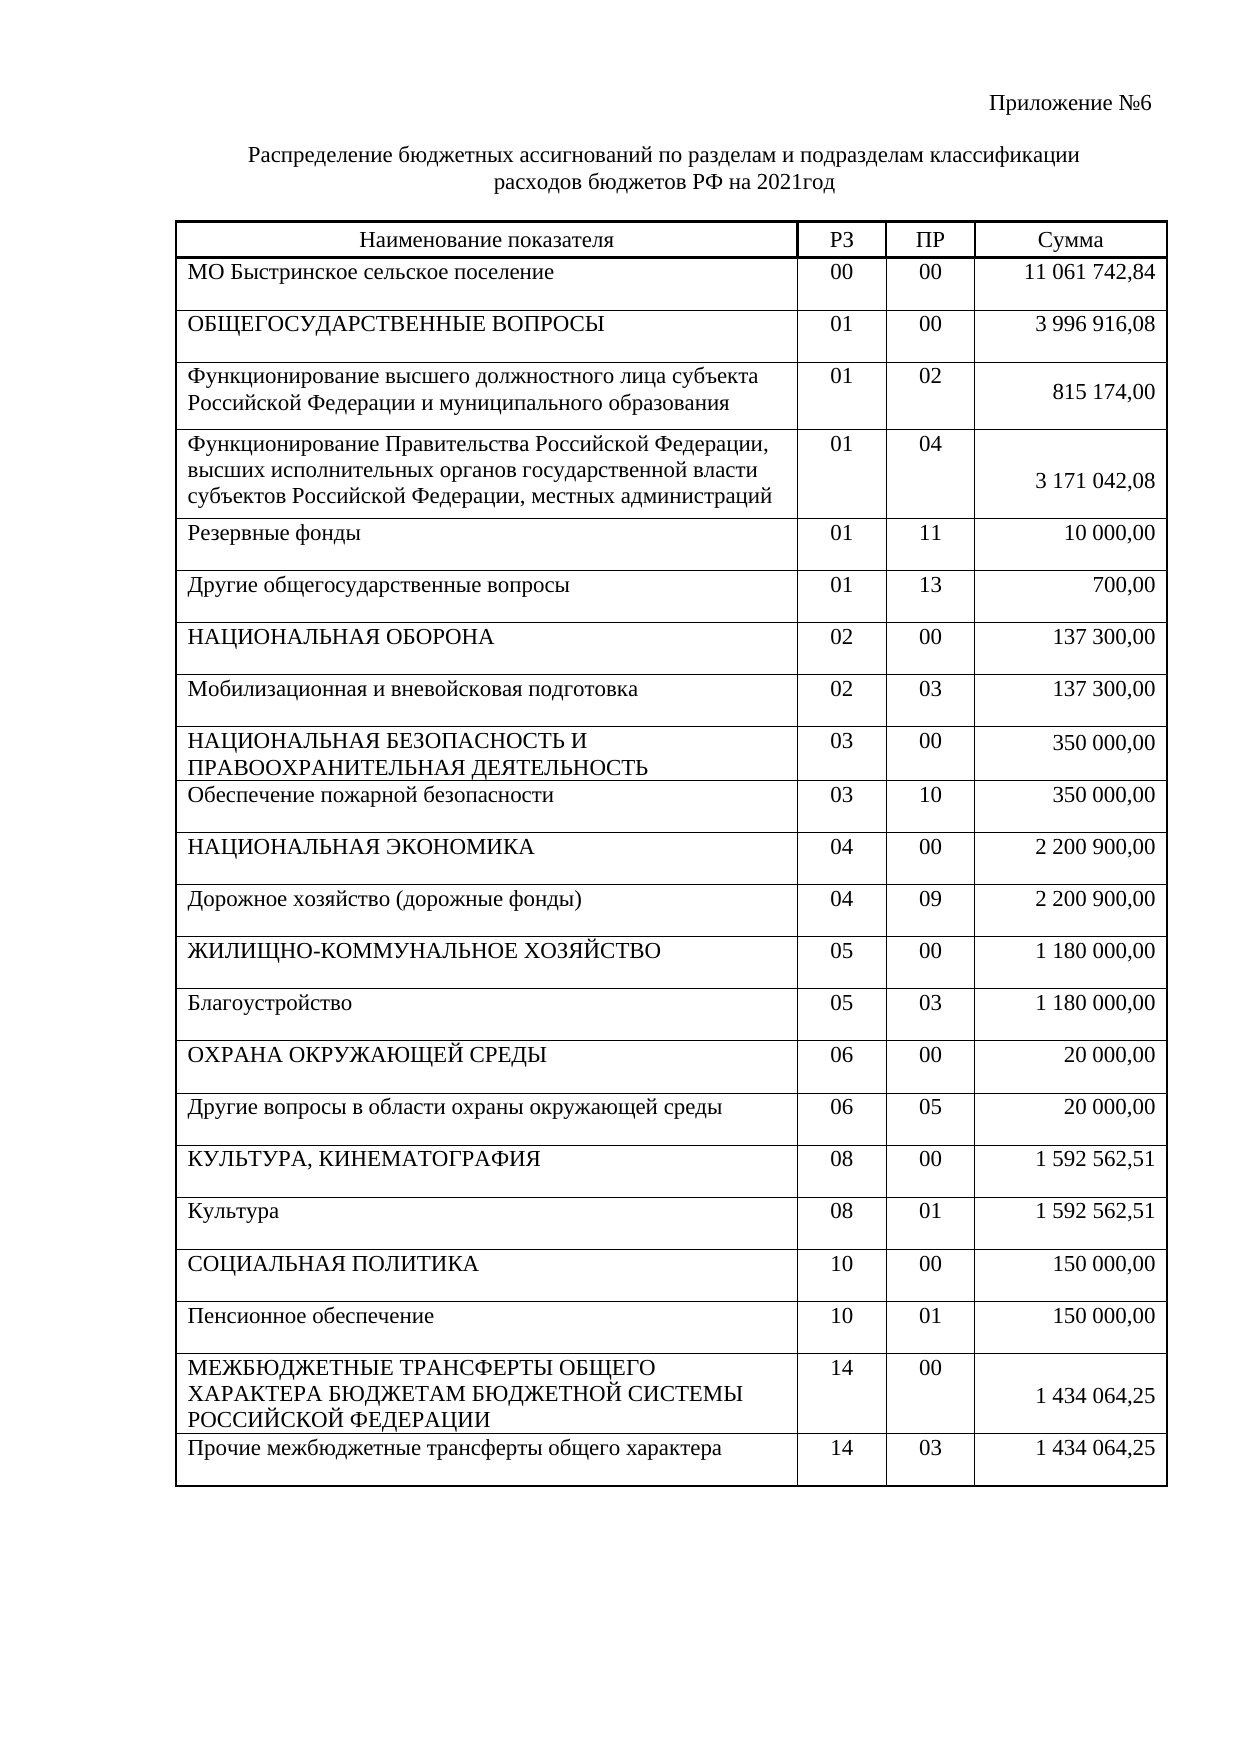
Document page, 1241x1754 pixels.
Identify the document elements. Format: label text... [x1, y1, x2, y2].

table_cell 13 [887, 571, 974, 622]
table_cell 1 434 064,25 [975, 1434, 1166, 1485]
text расходов бюджетов РФ на 2021год [177, 168, 1152, 194]
table_cell 10 [798, 1250, 886, 1301]
table_cell НАЦИОНАЛЬНАЯ ЭКОНОМИКА [177, 833, 797, 884]
table_cell 00 [887, 311, 974, 362]
table_header РЗ [799, 223, 885, 256]
table_cell 02 [798, 675, 886, 726]
table_cell НАЦИОНАЛЬНАЯ ОБОРОНА [177, 623, 797, 674]
table_cell 00 [887, 259, 974, 309]
table_cell 00 [887, 937, 974, 988]
table_cell 00 [887, 1146, 974, 1197]
table_cell Пенсионное обеспечение [177, 1302, 797, 1353]
table_cell Прочие межбюджетные трансферты общего характера [177, 1434, 797, 1485]
table_cell 00 [887, 833, 974, 884]
table_header ПР [887, 223, 974, 256]
table_cell Другие вопросы в области охраны окружающей среды [177, 1094, 797, 1144]
table_cell 00 [798, 259, 886, 309]
table_cell 03 [887, 989, 974, 1040]
table_cell 01 [887, 1302, 974, 1353]
table_cell 08 [798, 1198, 886, 1249]
table_cell 137 300,00 [975, 675, 1166, 726]
table_cell Другие общегосударственные вопросы [177, 571, 797, 622]
table_cell 00 [887, 1354, 974, 1433]
table_cell 03 [798, 781, 886, 832]
table_cell 137 300,00 [975, 623, 1166, 674]
table_cell 01 [798, 311, 886, 362]
table_cell 01 [798, 430, 886, 518]
table_cell 06 [798, 1094, 886, 1144]
table_cell 01 [887, 1198, 974, 1249]
table_cell 150 000,00 [975, 1302, 1166, 1353]
table_cell 1 592 562,51 [975, 1198, 1166, 1249]
table_cell МЕЖБЮДЖЕТНЫЕ ТРАНСФЕРТЫ ОБЩЕГО ХАРАКТЕРА БЮДЖЕТАМ БЮДЖЕТНОЙ СИСТЕМЫ РОССИЙСКОЙ ФЕДЕРАЦИИ [177, 1354, 797, 1433]
table_cell 05 [798, 937, 886, 988]
table_cell 11 [887, 519, 974, 570]
table_cell 2 200 900,00 [975, 833, 1166, 884]
table_cell 1 434 064,25 [975, 1354, 1166, 1433]
table_cell 2 200 900,00 [975, 885, 1166, 936]
table_cell НАЦИОНАЛЬНАЯ БЕЗОПАСНОСТЬ И ПРАВООХРАНИТЕЛЬНАЯ ДЕЯТЕЛЬНОСТЬ [177, 727, 797, 780]
table_cell МО Быстринское сельское поселение [177, 259, 797, 309]
table_cell Дорожное хозяйство (дорожные фонды) [177, 885, 797, 936]
table_cell 00 [887, 1250, 974, 1301]
table_cell Мобилизационная и вневойсковая подготовка [177, 675, 797, 726]
table_cell 05 [798, 989, 886, 1040]
table_cell 20 000,00 [975, 1094, 1166, 1144]
table_cell 3 171 042,08 [975, 430, 1166, 518]
table_cell 08 [798, 1146, 886, 1197]
table_cell 05 [887, 1094, 974, 1144]
table_cell 150 000,00 [975, 1250, 1166, 1301]
table_cell 3 996 916,08 [975, 311, 1166, 362]
table_cell 00 [887, 1041, 974, 1092]
table_cell 04 [887, 430, 974, 518]
table_cell Культура [177, 1198, 797, 1249]
table_cell 01 [798, 571, 886, 622]
table_cell 700,00 [975, 571, 1166, 622]
table_cell 14 [798, 1434, 886, 1485]
table_cell 1 180 000,00 [975, 989, 1166, 1040]
table_cell 09 [887, 885, 974, 936]
table_header Сумма [976, 223, 1166, 256]
table_cell Обеспечение пожарной безопасности [177, 781, 797, 832]
table_cell 04 [798, 885, 886, 936]
table_cell 03 [887, 1434, 974, 1485]
table_cell 350 000,00 [975, 727, 1166, 780]
table_cell 1 592 562,51 [975, 1146, 1166, 1197]
table_cell ОХРАНА ОКРУЖАЮЩЕЙ СРЕДЫ [177, 1041, 797, 1092]
table_cell 03 [887, 675, 974, 726]
table_cell 06 [798, 1041, 886, 1092]
table_cell 20 000,00 [975, 1041, 1166, 1092]
text Приложение №6 [177, 89, 1152, 115]
table_cell Функционирование Правительства Российской Федерации, высших исполнительных органов государственной власти субъектов Российской Федерации, местных администраций [177, 430, 797, 518]
table_cell КУЛЬТУРА, КИНЕМАТОГРАФИЯ [177, 1146, 797, 1197]
table_cell 11 061 742,84 [975, 259, 1166, 309]
table_cell ОБЩЕГОСУДАРСТВЕННЫЕ ВОПРОСЫ [177, 311, 797, 362]
table_cell СОЦИАЛЬНАЯ ПОЛИТИКА [177, 1250, 797, 1301]
table_cell 10 [798, 1302, 886, 1353]
table_cell 00 [887, 623, 974, 674]
table_cell 10 000,00 [975, 519, 1166, 570]
table_cell ЖИЛИЩНО-КОММУНАЛЬНОЕ ХОЗЯЙСТВО [177, 937, 797, 988]
table_cell 04 [798, 833, 886, 884]
table_cell 350 000,00 [975, 781, 1166, 832]
table_header Наименование показателя [177, 223, 796, 256]
text Распределение бюджетных ассигнований по разделам и подразделам классификации [177, 141, 1152, 168]
table_cell 14 [798, 1354, 886, 1433]
table_cell 815 174,00 [975, 363, 1166, 429]
table_cell Функционирование высшего должностного лица субъекта Российской Федерации и муниципального образования [177, 363, 797, 429]
table_cell 1 180 000,00 [975, 937, 1166, 988]
table_cell 02 [887, 363, 974, 429]
table_cell 02 [798, 623, 886, 674]
table_cell 01 [798, 519, 886, 570]
table_cell 10 [887, 781, 974, 832]
table_cell 01 [798, 363, 886, 429]
table_cell 03 [798, 727, 886, 780]
table_cell Резервные фонды [177, 519, 797, 570]
table_cell 00 [887, 727, 974, 780]
table_cell Благоустройство [177, 989, 797, 1040]
